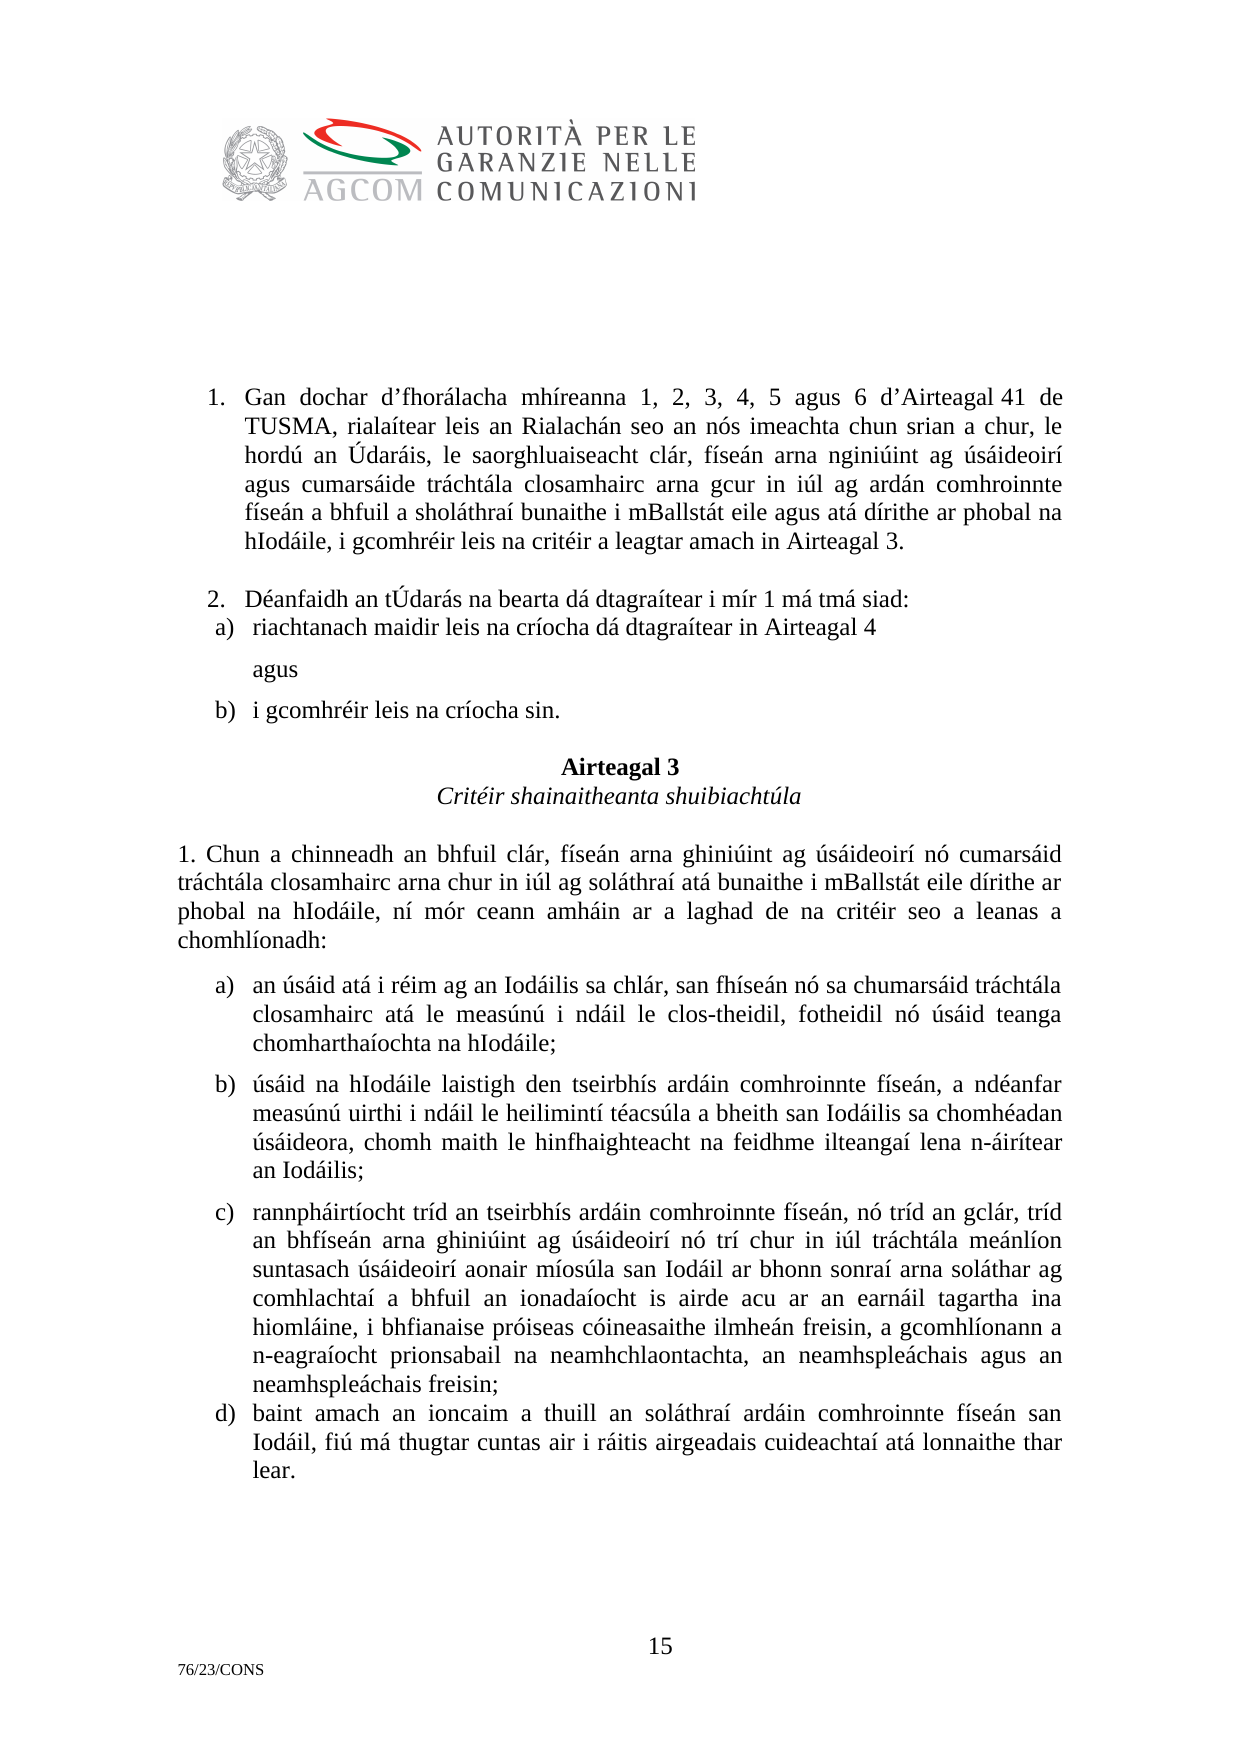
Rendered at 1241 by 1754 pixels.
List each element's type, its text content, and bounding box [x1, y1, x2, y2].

picture [222, 118, 695, 201]
list rannpháirtíocht tríd an tseirbhís ardáin comhroinnte físeán, nó tríd an gclár, tríd an bhfíseán arna ghiniúint ag úsáideoirí nó trí chur in iúl tráchtála meánlíon suntasach úsáideoirí aonair míosúla san Iodáil ar bhonn sonraí arna soláthar ag comhlachtaí a bhfuil an ionadaíocht is airde acu ar an earnáil tagartha ina hiomláine, i bhfianaise próiseas cóineasaithe ilmheán freisin, a gcomhlíonann a n-eagraíocht prionsabail na neamhchlaontachta, an neamhspleáchais agus an neamhspleáchais freisin; [215, 1197, 1063, 1398]
text 1. Chun a chinneadh an bhfuil clár, físeán arna ghiniúint ag úsáideoirí nó cumarsáid tráchtála closamhairc arna chur in iúl ag soláthraí atá bunaithe i mBallstát eile dírithe ar phobal na hIodáile, ní mór ceann amháin ar a laghad de na critéir seo a leanas a chomhlíonadh: [177, 839, 1063, 954]
list Déanfaidh an tÚdarás na bearta dá dtagraítear i mír 1 má tmá siad: [207, 584, 1063, 612]
list riachtanach maidir leis na críocha dá dtagraítear in Airteagal 4 [215, 612, 1063, 641]
list i gcomhréir leis na críocha sin. [215, 695, 1063, 724]
text Airteagal 3 [177, 752, 1063, 781]
text Critéir shainaitheanta shuibiachtúla [177, 781, 1063, 810]
list Gan dochar d’fhorálacha mhíreanna 1, 2, 3, 4, 5 agus 6 d’Airteagal 41 de TUSMA, rialaítear leis an Rialachán seo an nós imeachta chun srian a chur, le hordú an Údaráis, le saorghluaiseacht clár, físeán arna nginiúint ag úsáideoirí agus cumarsáide tráchtála closamhairc arna gcur in iúl ag ardán comhroinnte físeán a bhfuil a sholáthraí bunaithe i mBallstát eile agus atá dírithe ar phobal na hIodáile, i gcomhréir leis na critéir a leagtar amach in Airteagal 3. [207, 382, 1063, 555]
list baint amach an ioncaim a thuill an soláthraí ardáin comhroinnte físeán san Iodáil, fiú má thugtar cuntas air i ráitis airgeadais cuideachtaí atá lonnaithe thar lear. [215, 1398, 1063, 1484]
list úsáid na hIodáile laistigh den tseirbhís ardáin comhroinnte físeán, a ndéanfar measúnú uirthi i ndáil le heilimintí téacsúla a bheith san Iodáilis sa chomhéadan úsáideora, chomh maith le hinfhaighteacht na feidhme ilteangaí lena n-áirítear an Iodáilis; [215, 1069, 1063, 1184]
text agus [252, 654, 1063, 682]
list an úsáid atá i réim ag an Iodáilis sa chlár, san fhíseán nó sa chumarsáid tráchtála closamhairc atá le measúnú i ndáil le clos-theidil, fotheidil nó úsáid teanga chomharthaíochta na hIodáile; [215, 970, 1063, 1057]
